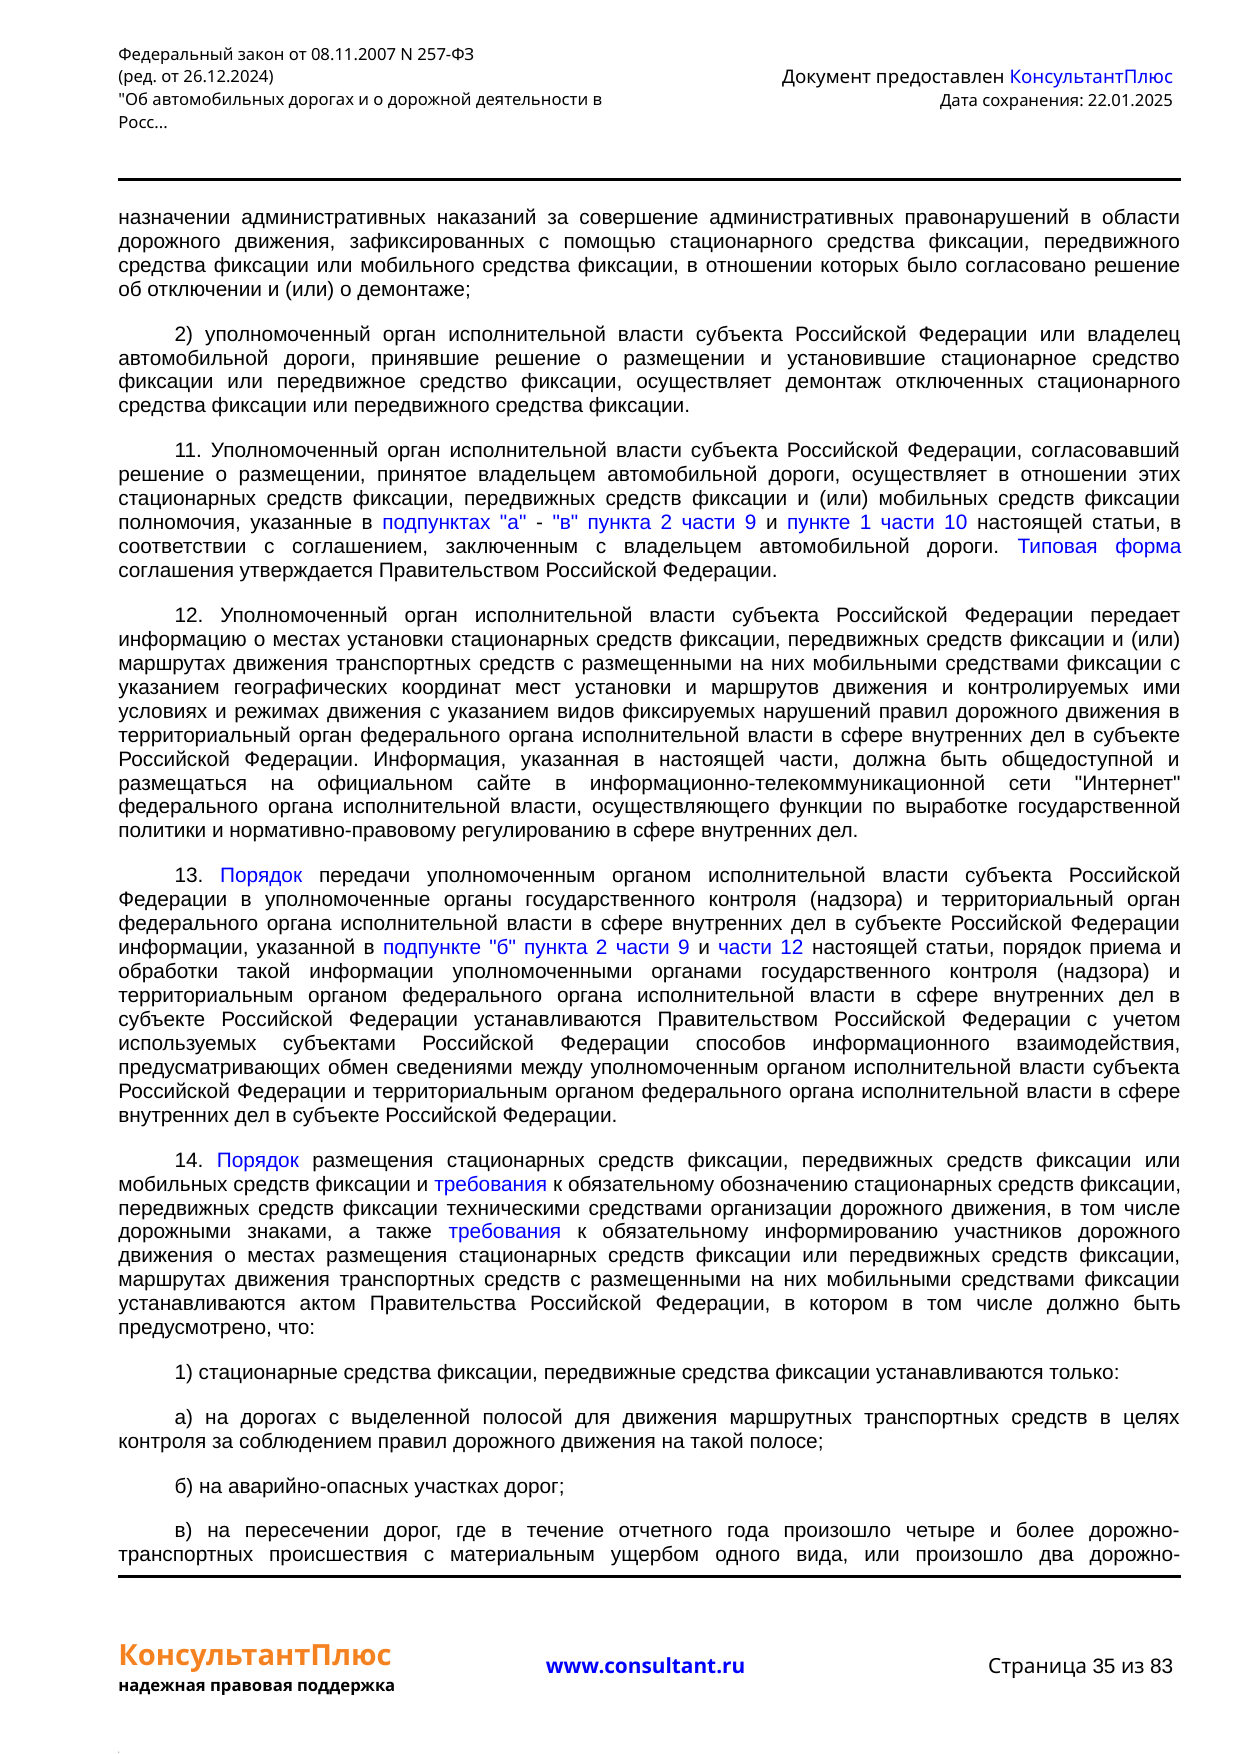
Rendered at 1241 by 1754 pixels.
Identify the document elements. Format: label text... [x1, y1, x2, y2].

text а) на дорогах с выделенной полосой для движения маршрутных транспортных средств в целях контроля за соблюдением правил дорожного движения на такой полосе; [118, 1405, 1181, 1453]
text 13. Порядок передачи уполномоченным органом исполнительной власти субъекта Российской Федерации в уполномоченные органы государственного контроля (надзора) и территориальный орган федерального органа исполнительной власти в сфере внутренних дел в субъекте Российской Федерации информации, указанной в подпункте "б" пункта 2 части 9 и части 12 настоящей статьи, порядок приема и обработки такой информации уполномоченными органами государственного контроля (надзора) и территориальным органом федерального органа исполнительной власти в сфере внутренних дел в субъекте Российской Федерации устанавливаются Правительством Российской Федерации с учетом используемых субъектами Российской Федерации способов информационного взаимодействия, предусматривающих обмен сведениями между уполномоченным органом исполнительной власти субъекта Российской Федерации и территориальным органом федерального органа исполнительной власти в сфере внутренних дел в субъекте Российской Федерации. [118, 863, 1181, 1127]
text 11. Уполномоченный орган исполнительной власти субъекта Российской Федерации, согласовавший решение о размещении, принятое владельцем автомобильной дороги, осуществляет в отношении этих стационарных средств фиксации, передвижных средств фиксации и (или) мобильных средств фиксации полномочия, указанные в подпунктах "а" - "в" пункта 2 части 9 и пункте 1 части 10 настоящей статьи, в соответствии с соглашением, заключенным с владельцем автомобильной дороги. Типовая форма соглашения утверждается Правительством Российской Федерации. [118, 438, 1181, 582]
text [118, 205, 1181, 301]
text 12. Уполномоченный орган исполнительной власти субъекта Российской Федерации передает информацию о местах установки стационарных средств фиксации, передвижных средств фиксации и (или) маршрутах движения транспортных средств с размещенными на них мобильными средствами фиксации с указанием географических координат мест установки и маршрутов движения и контролируемых ими условиях и режимах движения с указанием видов фиксируемых нарушений правил дорожного движения в территориальный орган федерального органа исполнительной власти в сфере внутренних дел в субъекте Российской Федерации. Информация, указанная в настоящей части, должна быть общедоступной и размещаться на официальном сайте в информационно-телекоммуникационной сети "Интернет" федерального органа исполнительной власти, осуществляющего функции по выработке государственной политики и нормативно-правовому регулированию в сфере внутренних дел. [118, 603, 1181, 842]
text 14. Порядок размещения стационарных средств фиксации, передвижных средств фиксации или мобильных средств фиксации и требования к обязательному обозначению стационарных средств фиксации, передвижных средств фиксации техническими средствами организации дорожного движения, в том числе дорожными знаками, а также требования к обязательному информированию участников дорожного движения о местах размещения стационарных средств фиксации или передвижных средств фиксации, маршрутах движения транспортных средств с размещенными на них мобильными средствами фиксации устанавливаются актом Правительства Российской Федерации, в котором в том числе должно быть предусмотрено, что: [118, 1147, 1181, 1339]
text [118, 1518, 1181, 1566]
text 2) уполномоченный орган исполнительной власти субъекта Российской Федерации или владелец автомобильной дороги, принявшие решение о размещении и установившие стационарное средство фиксации или передвижное средство фиксации, осуществляет демонтаж отключенных стационарного средства фиксации или передвижного средства фиксации. [118, 321, 1181, 417]
text б) на аварийно-опасных участках дорог; [118, 1473, 1181, 1497]
text 1) стационарные средства фиксации, передвижные средства фиксации устанавливаются только: [118, 1360, 1181, 1384]
